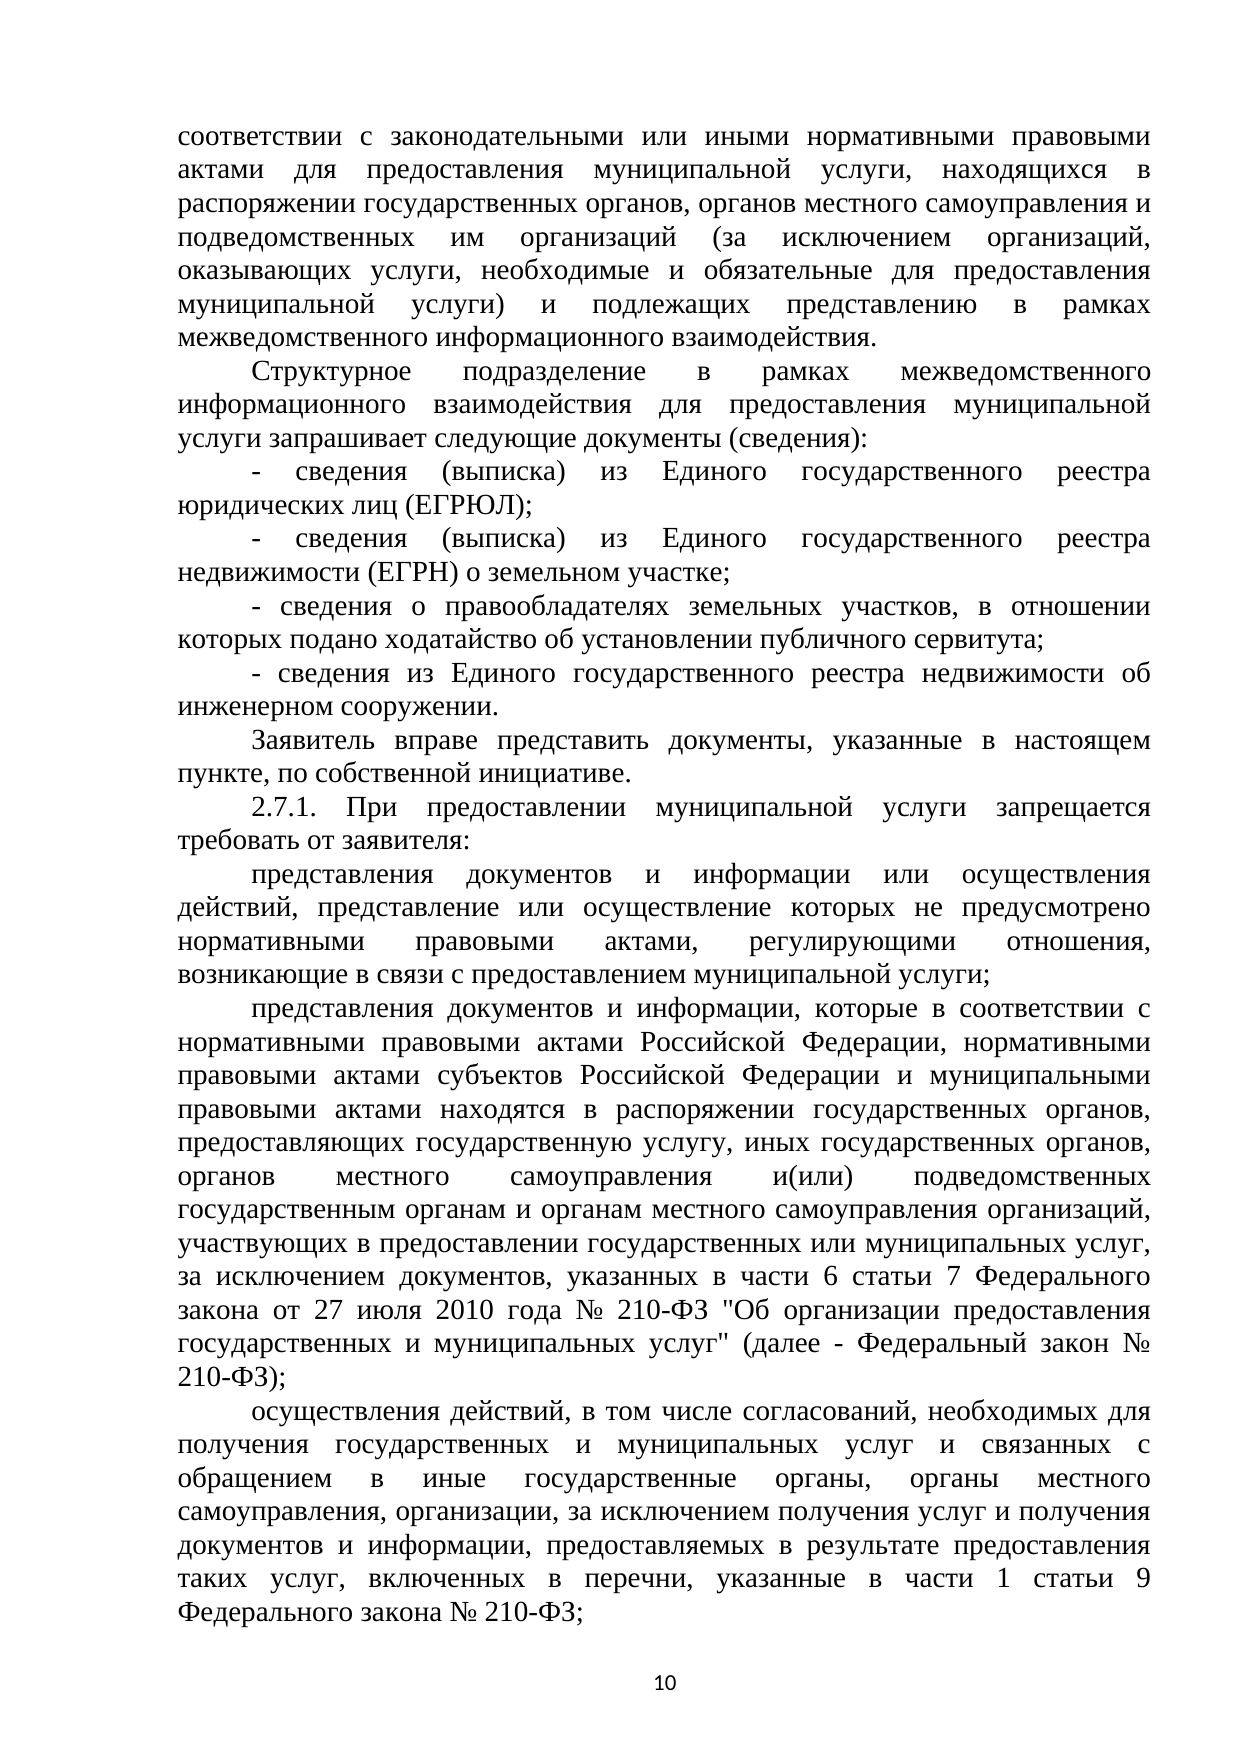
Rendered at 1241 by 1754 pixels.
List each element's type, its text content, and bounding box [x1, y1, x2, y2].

text - сведения о правообладателях земельных участков, в отношении которых подано ходатайство об установлении публичного сервитута; [177, 588, 1152, 655]
text Структурное подразделение в рамках межведомственного информационного взаимодействия для предоставления муниципальной услуги запрашивает следующие документы (сведения): [177, 353, 1152, 453]
text 2.7.1. При предоставлении муниципальной услуги запрещается требовать от заявителя: [177, 789, 1152, 856]
text - сведения (выписка) из Единого государственного реестра недвижимости (ЕГРН) о земельном участке; [177, 521, 1152, 588]
text представления документов и информации, которые в соответствии с нормативными правовыми актами Российской Федерации, нормативными правовыми актами субъектов Российской Федерации и муниципальными правовыми актами находятся в распоряжении государственных органов, предоставляющих государственную услугу, иных государственных органов, органов местного самоуправления и(или) подведомственных государственным органам и органам местного самоуправления организаций, участвующих в предоставлении государственных или муниципальных услуг, за исключением документов, указанных в части 6 статьи 7 Федерального закона от 27 июля 2010 года № 210-ФЗ "Об организации предоставления государственных и муниципальных услуг" (далее - Федеральный закон № 210-ФЗ); [177, 990, 1152, 1393]
text представления документов и информации или осуществления действий, представление или осуществление которых не предусмотрено нормативными правовыми актами, регулирующими отношения, возникающие в связи с предоставлением муниципальной услуги; [177, 856, 1152, 990]
text Заявитель вправе представить документы, указанные в настоящем пункте, по собственной инициативе. [177, 722, 1152, 789]
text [177, 118, 1152, 353]
text - сведения (выписка) из Единого государственного реестра юридических лиц (ЕГРЮЛ); [177, 453, 1152, 521]
text - сведения из Единого государственного реестра недвижимости об инженерном сооружении. [177, 655, 1152, 722]
text осуществления действий, в том числе согласований, необходимых для получения государственных и муниципальных услуг и связанных с обращением в иные государственные органы, органы местного самоуправления, организации, за исключением получения услуг и получения документов и информации, предоставляемых в результате предоставления таких услуг, включенных в перечни, указанные в части 1 статьи 9 Федерального закона № 210-ФЗ; [177, 1393, 1152, 1627]
